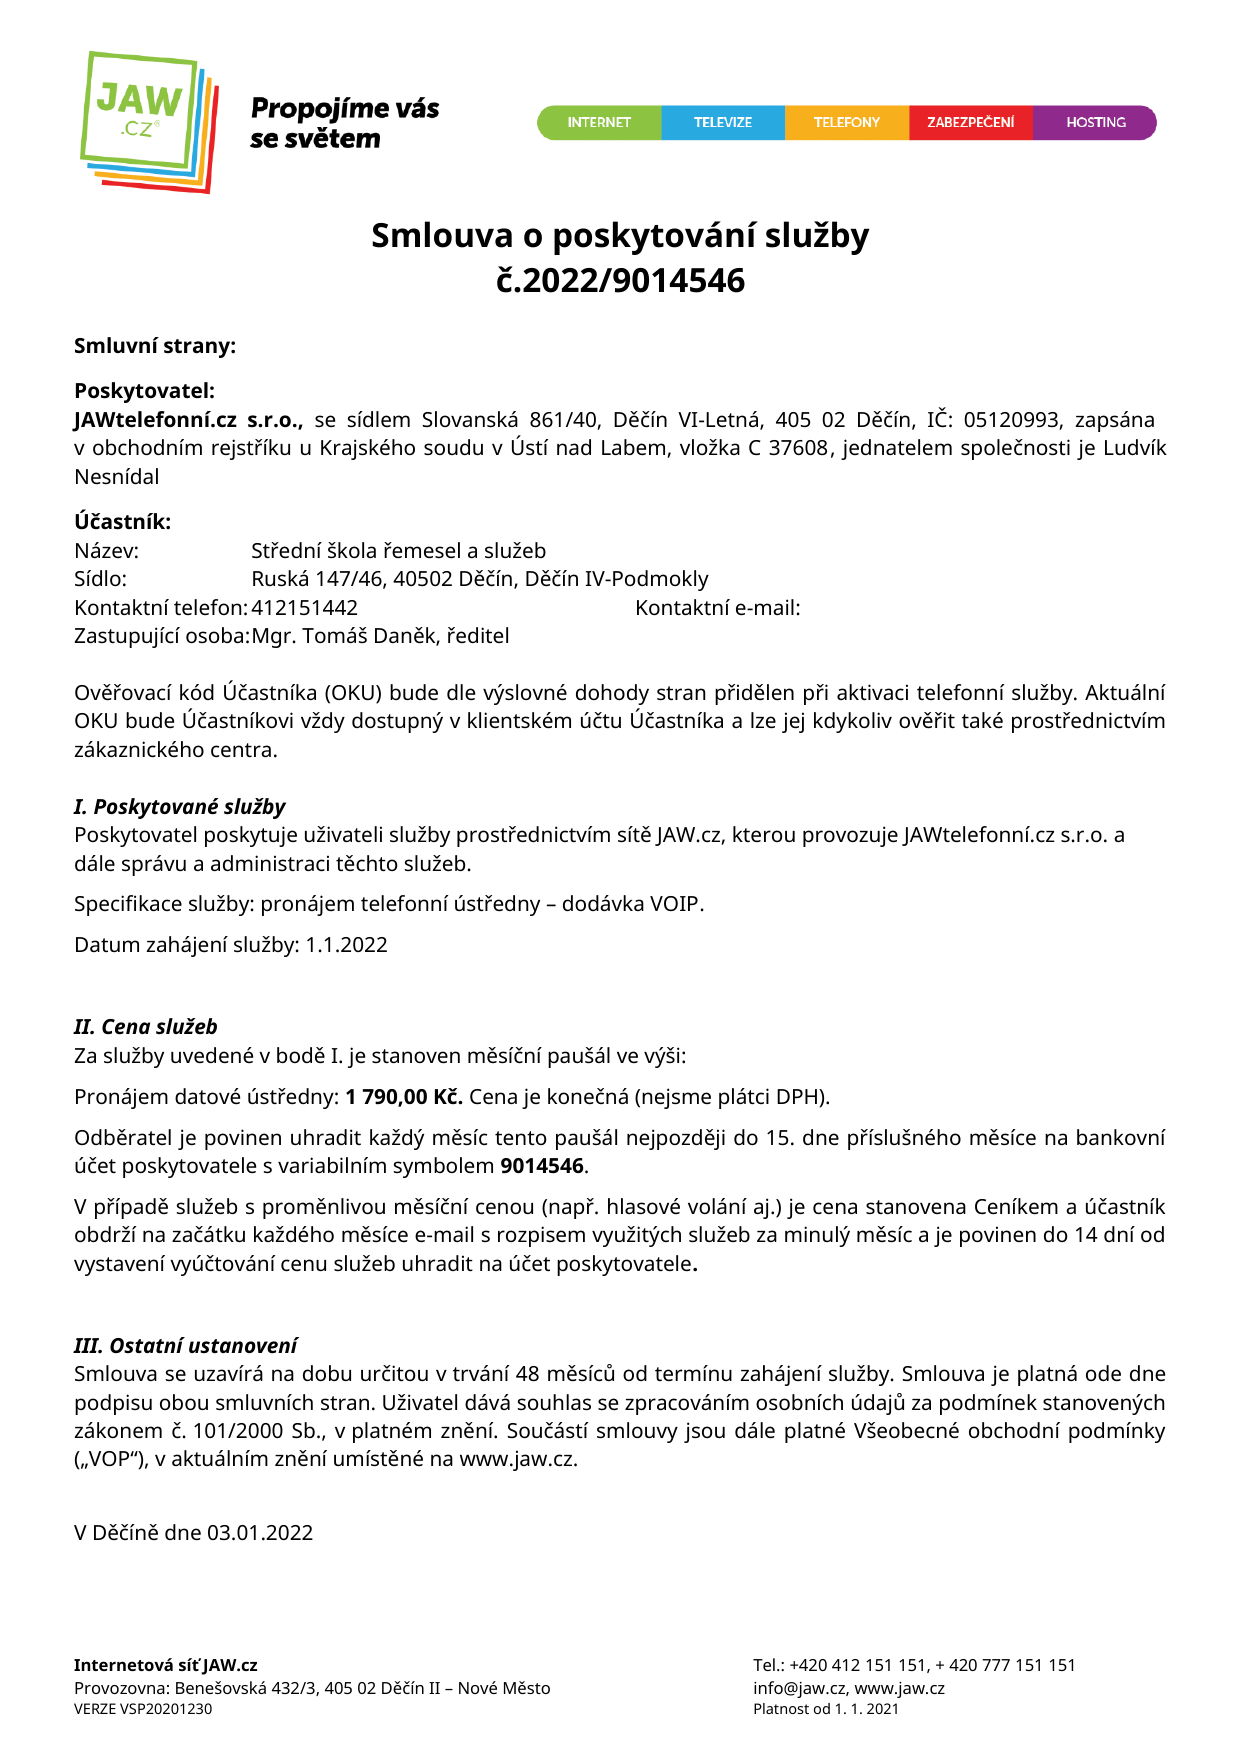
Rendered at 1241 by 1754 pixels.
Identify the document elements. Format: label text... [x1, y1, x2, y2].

text V případě služeb s proměnlivou měsíční cenou (např. hlasové volání aj.) je cena stanovena Ceníkem a účastník obdrží na začátku každého měsíce e-mail s rozpisem využitých služeb za minulý měsíc a je povinen do 14 dní od vystavení vyúčtování cenu služeb uhradit na účet poskytovatele. [74, 1192, 1167, 1277]
text Ověřovací kód Účastníka (OKU) bude dle výslovné dohody stran přidělen při aktivaci telefonní služby. Aktuální OKU bude Účastníkovi vždy dostupný v klientském účtu Účastníka a lze jej kdykoliv ověřit také prostřednictvím zákaznického centra. [74, 678, 1167, 763]
text Smluvní strany: [74, 331, 1167, 359]
text Název: Střední škola řemesel a služeb [74, 536, 1167, 564]
text Poskytovatel poskytuje uživateli služby prostřednictvím sítě JAW.cz, kterou provozuje JAWtelefonní.cz s.r.o. a dále správu a administraci těchto služeb. [74, 820, 1167, 877]
text Účastník: [74, 507, 1167, 536]
text Specifikace služby: pronájem telefonní ústředny – dodávka VOIP. [74, 889, 1167, 918]
text Smlouva se uzavírá na dobu určitou v trvání 48 měsíců od termínu zahájení služby. Smlouva je platná ode dne podpisu obou smluvních stran. Uživatel dává souhlas se zpracováním osobních údajů za podmínek stanovených zákonem č. 101/2000 Sb., v platném znění. Součástí smlouvy jsou dále platné Všeobecné obchodní podmínky („VOP“), v aktuálním znění umístěné na www.jaw.cz. [74, 1359, 1167, 1473]
text Odběratel je povinen uhradit každý měsíc tento paušál nejpozději do 15. dne příslušného měsíce na bankovní účet poskytovatele s variabilním symbolem 9014546. [74, 1123, 1167, 1179]
text č.2022/9014546 [74, 257, 1167, 303]
text Pronájem datové ústředny: 1 790,00 Kč. Cena je konečná (nejsme plátci DPH). [74, 1082, 1167, 1110]
text JAWtelefonní.cz s.r.o., se sídlem Slovanská 861/40, Děčín VI-Letná, 405 02 Děčín, IČ: 05120993, zapsána v obchodním rejstříku u Krajského soudu v Ústí nad Labem, vložka C 37608, jednatelem společnosti je Ludvík Nesnídal [74, 405, 1167, 490]
text Sídlo: Ruská 147/46, 40502 Děčín, Děčín IV-Podmokly [74, 564, 1167, 593]
text V Děčíně dne 03.01.2022 [74, 1518, 1167, 1547]
picture [0, 0, 1241, 265]
text I. Poskytované služby [74, 792, 1167, 820]
text III. Ostatní ustanovení [74, 1331, 1167, 1359]
text Za služby uvedené v bodě I. je stanoven měsíční paušál ve výši: [74, 1041, 1167, 1069]
text Smlouva o poskytování služby [74, 212, 1167, 257]
text Datum zahájení služby: 1.1.2022 [74, 931, 1167, 959]
text Kontaktní telefon: 412151442 Kontaktní e-mail: Zastupující osoba: Mgr. Tomáš Daněk, ředitel [74, 593, 1167, 649]
text Poskytovatel: [74, 377, 1167, 405]
text II. Cena služeb [74, 1012, 1167, 1041]
